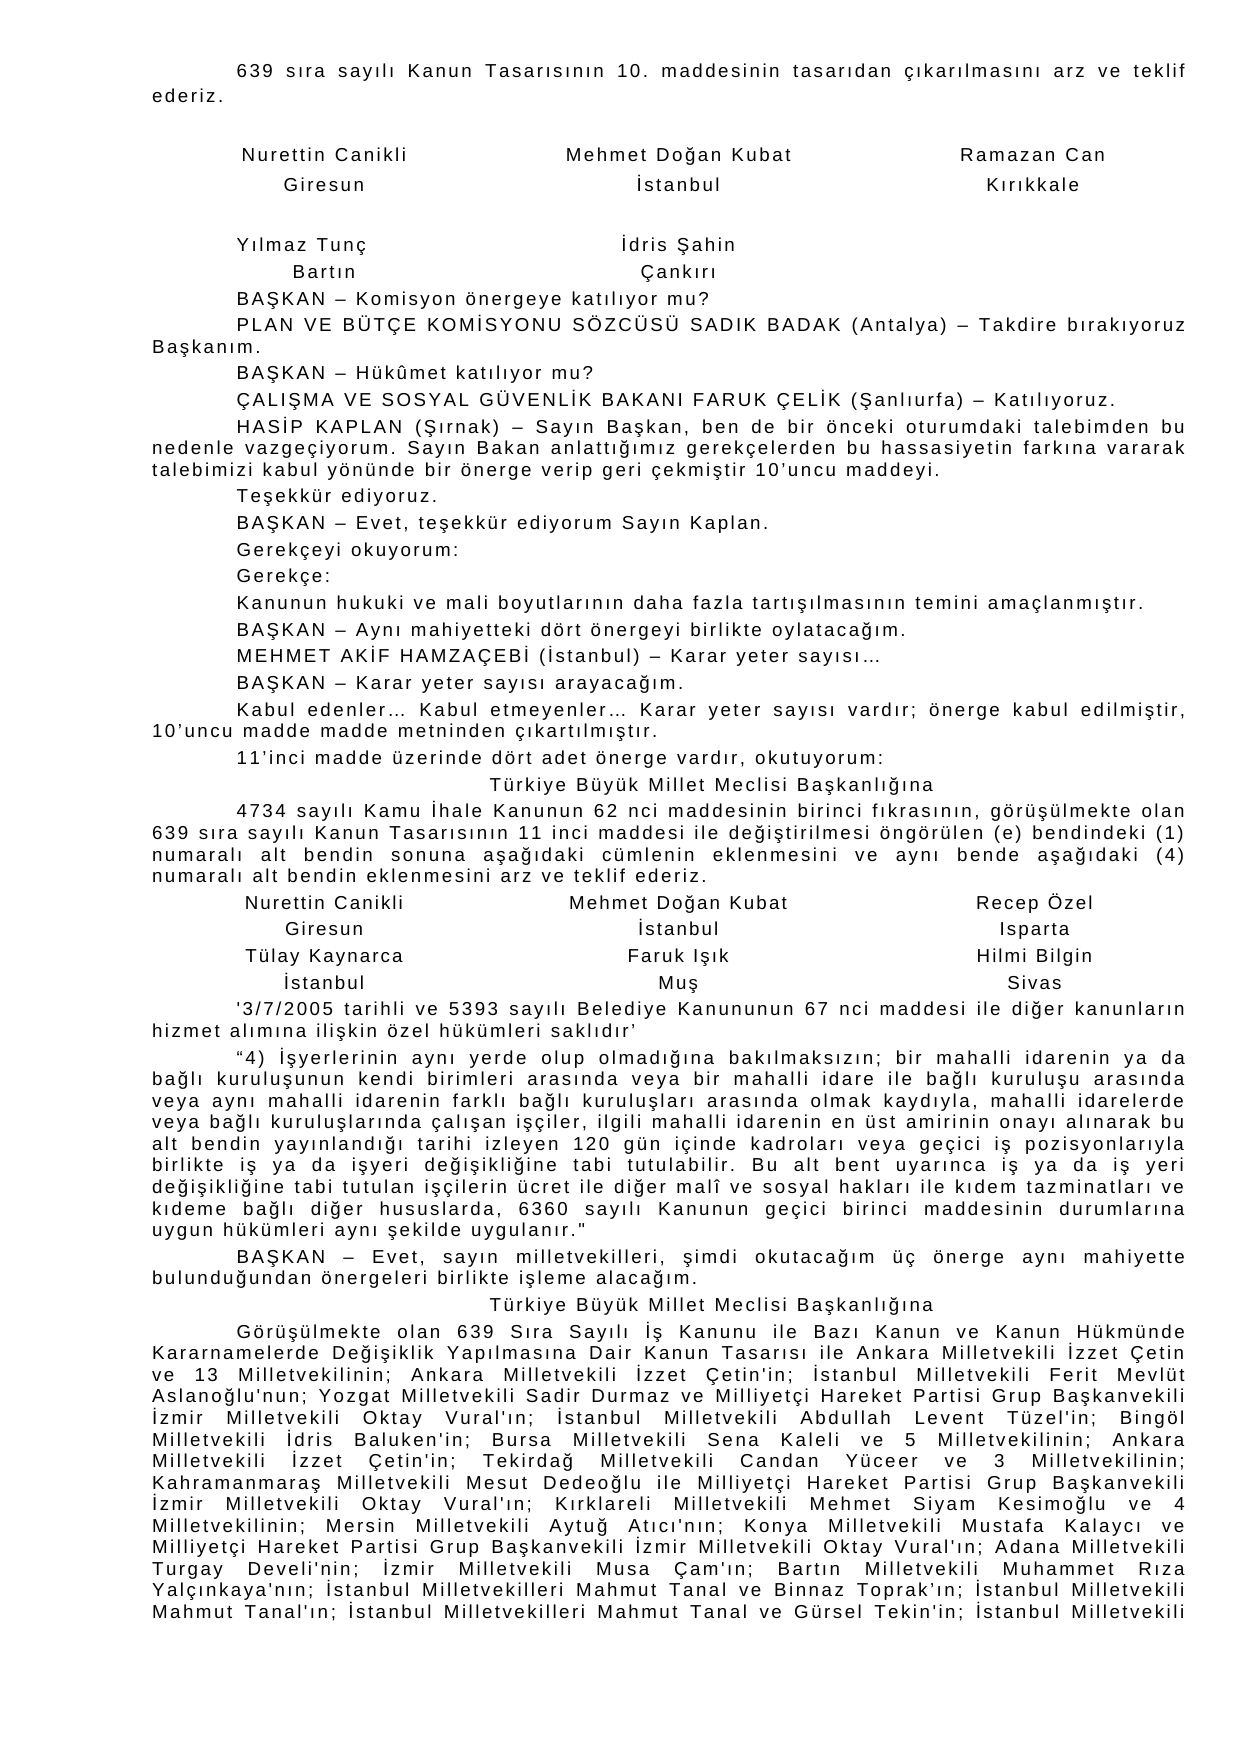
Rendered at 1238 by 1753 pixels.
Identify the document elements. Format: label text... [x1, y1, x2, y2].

text Bartın Çankırı [152, 261, 1186, 282]
text Nurettin Canikli Mehmet Doğan Kubat Ramazan Can [152, 144, 1186, 166]
text BAŞKAN – Aynı mahiyetteki dört önergeyi birlikte oylatacağım. [152, 619, 1186, 640]
text Gerekçeyi okuyorum: [152, 539, 1186, 560]
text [152, 1321, 1186, 1622]
text MEHMET AKİF HAMZAÇEBİ (İstanbul) – Karar yeter sayısı… [152, 645, 1186, 667]
text 639 sıra sayılı Kanun Tasarısının 10. maddesinin tasarıdan çıkarılmasını arz ve teklif ederiz. [152, 60, 1186, 106]
text Nurettin Canikli Mehmet Doğan Kubat Recep Özel [152, 892, 1186, 913]
text PLAN VE BÜTÇE KOMİSYONU SÖZCÜSÜ SADIK BADAK (Antalya) – Takdire bırakıyoruz Başkanım. [152, 314, 1186, 357]
text HASİP KAPLAN (Şırnak) – Sayın Başkan, ben de bir önceki oturumdaki talebimden bu nedenle vazgeçiyorum. Sayın Bakan anlattığımız gerekçelerden bu hassasiyetin farkına vararak talebimizi kabul yönünde bir önerge verip geri çekmiştir 10’uncu maddeyi. [152, 416, 1186, 480]
text Kanunun hukuki ve mali boyutlarının daha fazla tartışılmasının temini amaçlanmıştır. [152, 592, 1186, 613]
text BAŞKAN – Evet, teşekkür ediyorum Sayın Kaplan. [152, 512, 1186, 533]
text BAŞKAN – Komisyon önergeye katılıyor mu? [152, 287, 1186, 309]
text 11’inci madde üzerinde dört adet önerge vardır, okutuyorum: [152, 747, 1186, 768]
text BAŞKAN – Karar yeter sayısı arayacağım. [152, 672, 1186, 693]
text ÇALIŞMA VE SOSYAL GÜVENLİK BAKANI FARUK ÇELİK (Şanlıurfa) – Katılıyoruz. [152, 389, 1186, 410]
text Kabul edenler… Kabul etmeyenler… Karar yeter sayısı vardır; önerge kabul edilmiştir, 10’uncu madde madde metninden çıkartılmıştır. [152, 699, 1186, 742]
text BAŞKAN – Evet, sayın milletvekilleri, şimdi okutacağım üç önerge aynı mahiyette bulunduğundan önergeleri birlikte işleme alacağım. [152, 1246, 1186, 1289]
text Giresun İstanbul Kırıkkale [152, 174, 1186, 196]
text Türkiye Büyük Millet Meclisi Başkanlığına [152, 773, 1186, 795]
text Türkiye Büyük Millet Meclisi Başkanlığına [152, 1294, 1186, 1315]
text 4734 sayılı Kamu İhale Kanunun 62 nci maddesinin birinci fıkrasının, görüşülmekte olan 639 sıra sayılı Kanun Tasarısının 11 inci maddesi ile değiştirilmesi öngörülen (e) bendindeki (1) numaralı alt bendin sonuna aşağıdaki cümlenin eklenmesini ve aynı bende aşağıdaki (4) numaralı alt bendin eklenmesini arz ve teklif ederiz. [152, 800, 1186, 886]
text '3/7/2005 tarihli ve 5393 sayılı Belediye Kanununun 67 nci maddesi ile diğer kanunların hizmet alımına ilişkin özel hükümleri saklıdır’ [152, 998, 1186, 1041]
text Gerekçe: [152, 565, 1186, 587]
text İstanbul Muş Sivas [152, 972, 1186, 993]
text Giresun İstanbul Isparta [152, 918, 1186, 940]
text Tülay Kaynarca Faruk Işık Hilmi Bilgin [152, 945, 1186, 966]
text Yılmaz Tunç İdris Şahin [152, 234, 1186, 256]
text “4) İşyerlerinin aynı yerde olup olmadığına bakılmaksızın; bir mahalli idarenin ya da bağlı kuruluşunun kendi birimleri arasında veya bir mahalli idare ile bağlı kuruluşu arasında veya aynı mahalli idarenin farklı bağlı kuruluşları arasında olmak kaydıyla, mahalli idarelerde veya bağlı kuruluşlarında çalışan işçiler, ilgili mahalli idarenin en üst amirinin onayı alınarak bu alt bendin yayınlandığı tarihi izleyen 120 gün içinde kadroları veya geçici iş pozisyonlarıyla birlikte iş ya da işyeri değişikliğine tabi tutulabilir. Bu alt bent uyarınca iş ya da iş yeri değişikliğine tabi tutulan işçilerin ücret ile diğer malî ve sosyal hakları ile kıdem tazminatları ve kıdeme bağlı diğer hususlarda, 6360 sayılı Kanunun geçici birinci maddesinin durumlarına uygun hükümleri aynı şekilde uygulanır." [152, 1046, 1186, 1241]
text Teşekkür ediyoruz. [152, 485, 1186, 507]
text BAŞKAN – Hükûmet katılıyor mu? [152, 362, 1186, 384]
